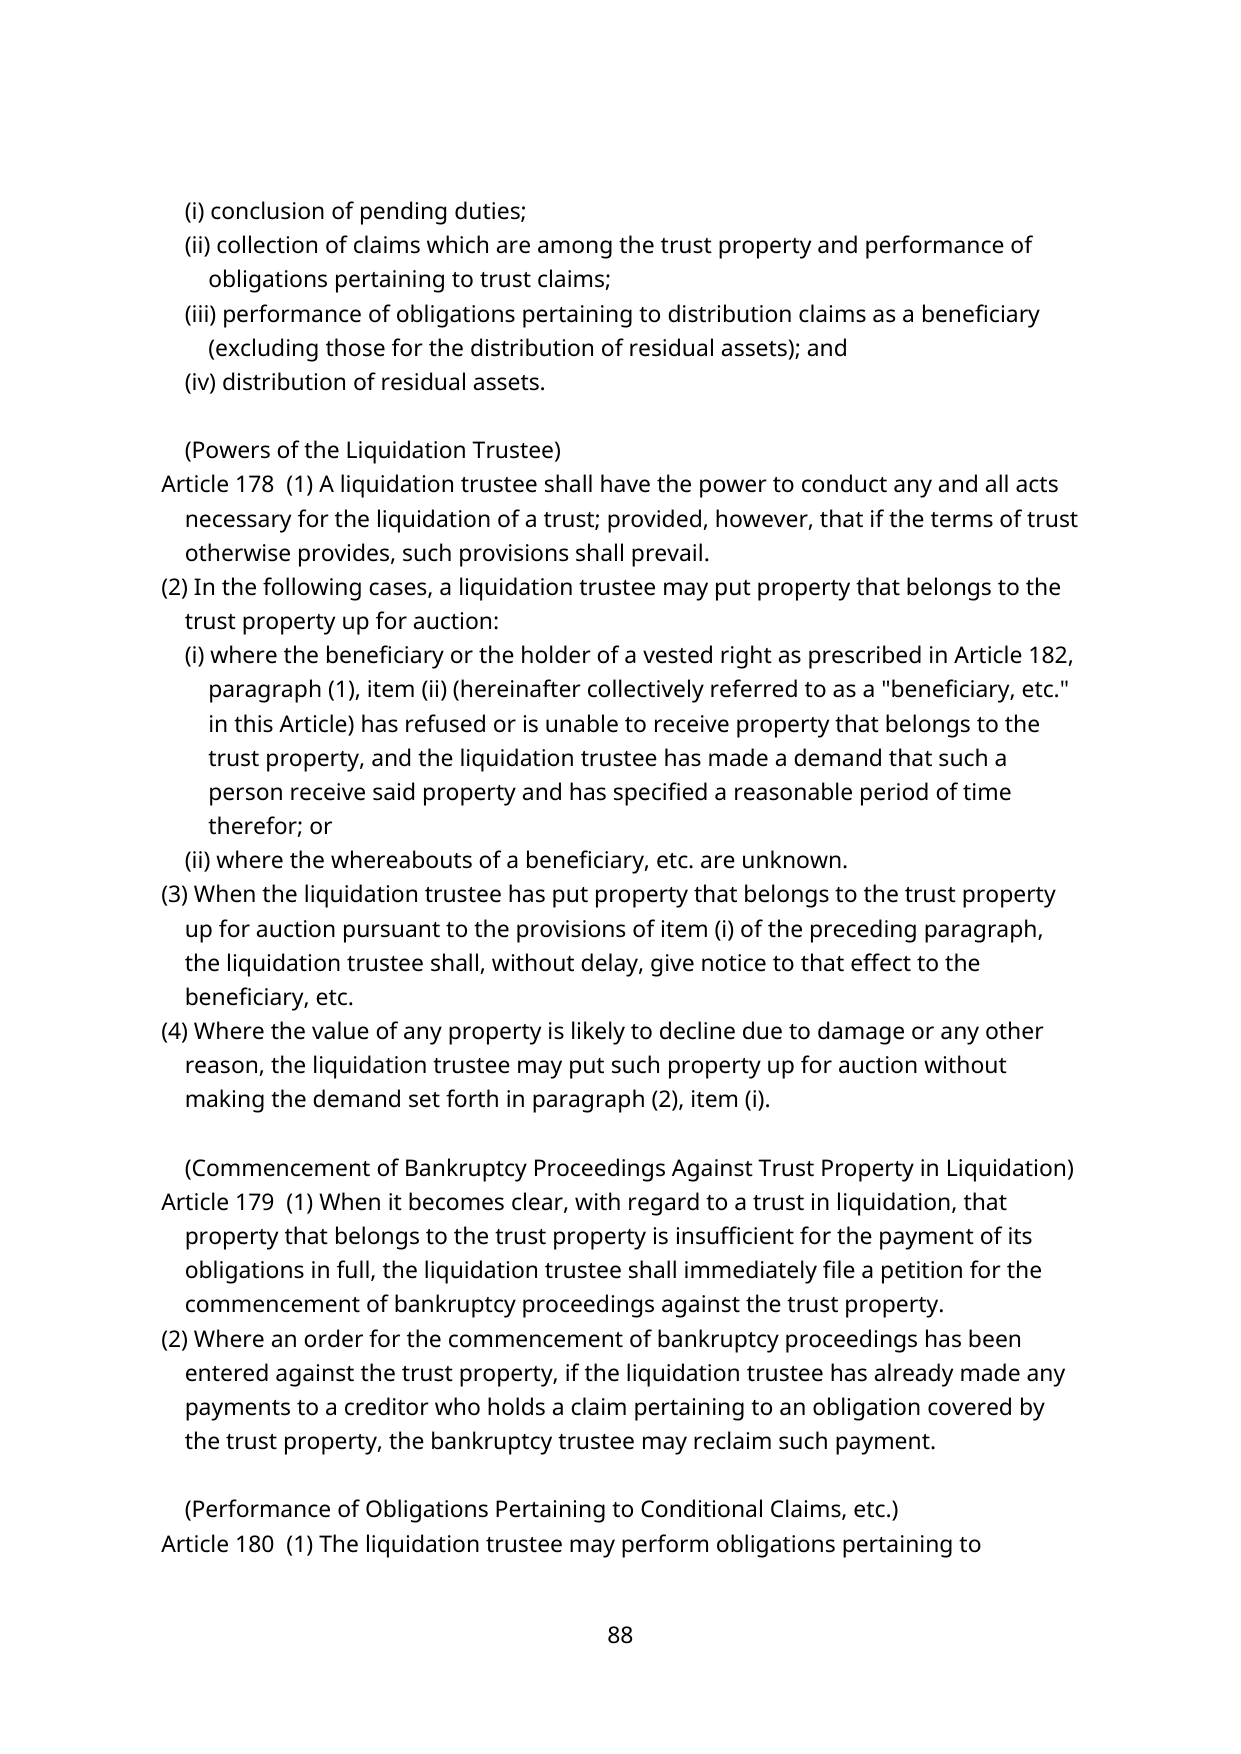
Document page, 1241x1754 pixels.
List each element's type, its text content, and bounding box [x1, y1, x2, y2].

text (ii) collection of claims which are among the trust property and performance of obligations pertaining to trust claims; [184, 228, 1079, 296]
text Article 179 (1) When it becomes clear, with regard to a trust in liquidation, that property that belongs to the trust property is insufficient for the payment of its obligations in full, the liquidation trustee shall immediately file a petition for the commencement of bankruptcy proceedings against the trust property. [161, 1184, 1079, 1321]
text (iii) performance of obligations pertaining to distribution claims as a beneficiary (excluding those for the distribution of residual assets); and [184, 296, 1079, 364]
text (2) Where an order for the commencement of bankruptcy proceedings has been entered against the trust property, if the liquidation trustee has already made any payments to a creditor who holds a claim pertaining to an obligation covered by the trust property, the bankruptcy trustee may reclaim such payment. [161, 1321, 1079, 1458]
text (i) conclusion of pending duties; [184, 194, 1079, 228]
text (Performance of Obligations Pertaining to Conditional Claims, etc.) [184, 1492, 1079, 1526]
text (iv) distribution of residual assets. [184, 364, 1079, 399]
text (3) When the liquidation trustee has put property that belongs to the trust property up for auction pursuant to the provisions of item (i) of the preceding paragraph, the liquidation trustee shall, without delay, give notice to that effect to the beneficiary, etc. [161, 877, 1079, 1014]
text (2) In the following cases, a liquidation trustee may put property that belongs to the trust property up for auction: [161, 569, 1079, 638]
text (i) where the beneficiary or the holder of a vested right as prescribed in Article 182, paragraph (1), item (ii) (hereinafter collectively referred to as a "beneficiary, etc." in this Article) has refused or is unable to receive property that belongs to the trust property, and the liquidation trustee has made a demand that such a person receive said property and has specified a reasonable period of time therefor; or [184, 638, 1079, 843]
text (ii) where the whereabouts of a beneficiary, etc. are unknown. [184, 843, 1079, 877]
text (Commencement of Bankruptcy Proceedings Against Trust Property in Liquidation) [184, 1150, 1079, 1184]
text (Powers of the Liquidation Trustee) [184, 433, 1079, 467]
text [161, 1526, 1079, 1560]
text (4) Where the value of any property is likely to decline due to damage or any other reason, the liquidation trustee may put such property up for auction without making the demand set forth in paragraph (2), item (i). [161, 1014, 1079, 1116]
text Article 178 (1) A liquidation trustee shall have the power to conduct any and all acts necessary for the liquidation of a trust; provided, however, that if the terms of trust otherwise provides, such provisions shall prevail. [161, 467, 1079, 569]
